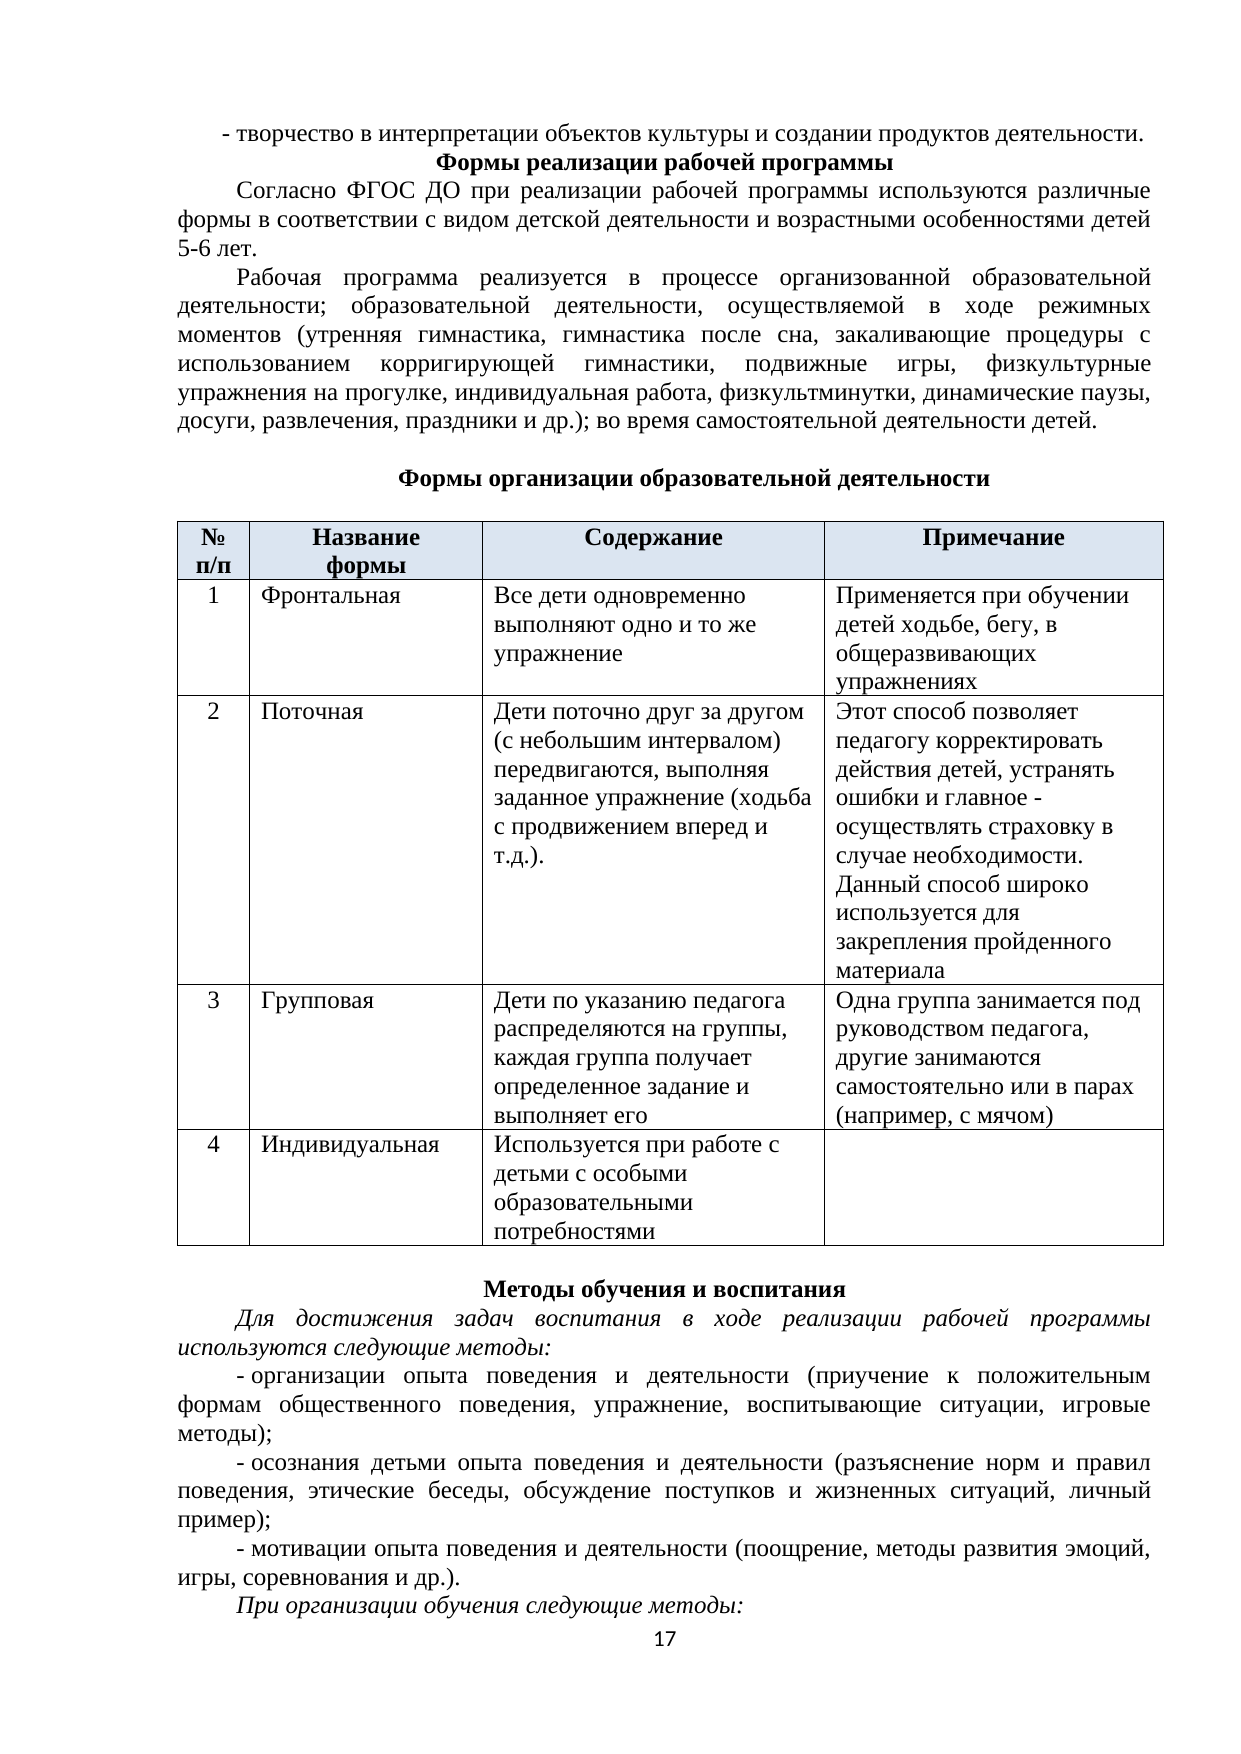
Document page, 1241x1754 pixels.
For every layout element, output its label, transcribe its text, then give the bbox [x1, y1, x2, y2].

table_header Примечание [825, 522, 1163, 579]
table_cell Индивидуальная [250, 1130, 482, 1244]
table_cell Поточная [250, 696, 482, 984]
table_header Название формы [250, 522, 482, 579]
text При организации обучения следующие методы: [177, 1591, 1152, 1619]
table_cell Применяется при обучении детей ходьбе, бегу, в общеразвивающих упражнениях [825, 580, 1163, 695]
text Согласно ФГОС ДО при реализации рабочей программы используются различные формы в соответствии с видом детской деятельности и возрастными особенностями детей 5-6 лет. [177, 176, 1152, 262]
text Формы организации образовательной деятельности [177, 463, 1152, 492]
table_cell Групповая [250, 985, 482, 1128]
table_cell Используется при работе с детьми с особыми образовательными потребностями [483, 1130, 824, 1244]
text - осознания детьми опыта поведения и деятельности (разъяснение норм и правил поведения, этические беседы, обсуждение поступков и жизненных ситуаций, личный пример); [177, 1447, 1152, 1533]
text Для достижения задач воспитания в ходе реализации рабочей программы используются следующие методы: [177, 1303, 1152, 1361]
table_cell 4 [178, 1130, 249, 1244]
text - мотивации опыта поведения и деятельности (поощрение, методы развития эмоций, игры, соревнования и др.). [177, 1533, 1152, 1591]
table_cell 3 [178, 985, 249, 1128]
table_cell 1 [178, 580, 249, 695]
table_cell 2 [178, 696, 249, 984]
text - творчество в интерпретации объектов культуры и создании продуктов деятельности. [177, 118, 1152, 147]
table_cell Все дети одновременно выполняют одно и то же упражнение [483, 580, 824, 695]
table_cell Дети поточно друг за другом (с небольшим интервалом) передвигаются, выполняя заданное упражнение (ходьба с продвижением вперед и т.д.). [483, 696, 824, 984]
text Методы обучения и воспитания [177, 1274, 1152, 1303]
table_header № п/п [178, 522, 249, 579]
table_cell [825, 1130, 1163, 1244]
text - организации опыта поведения и деятельности (приучение к положительным формам общественного поведения, упражнение, воспитывающие ситуации, игровые методы); [177, 1361, 1152, 1447]
text Рабочая программа реализуется в процессе организованной образовательной деятельности; образовательной деятельности, осуществляемой в ходе режимных моментов (утренняя гимнастика, гимнастика после сна, закаливающие процедуры с использованием корригирующей гимнастики, подвижные игры, физкультурные упражнения на прогулке, индивидуальная работа, физкультминутки, динамические паузы, досуги, развлечения, праздники и др.); во время самостоятельной деятельности детей. [177, 262, 1152, 434]
table_cell Этот способ позволяет педагогу корректировать действия детей, устранять ошибки и главное - осуществлять страховку в случае необходимости. Данный способ широко используется для закрепления пройденного материала [825, 696, 1163, 984]
table_cell Дети по указанию педагога распределяются на группы, каждая группа получает определенное задание и выполняет его [483, 985, 824, 1128]
table_cell Одна группа занимается под руководством педагога, другие занимаются самостоятельно или в парах (например, с мячом) [825, 985, 1163, 1128]
table_header Содержание [483, 522, 824, 579]
text Формы реализации рабочей программы [177, 147, 1152, 176]
table_cell Фронтальная [250, 580, 482, 695]
